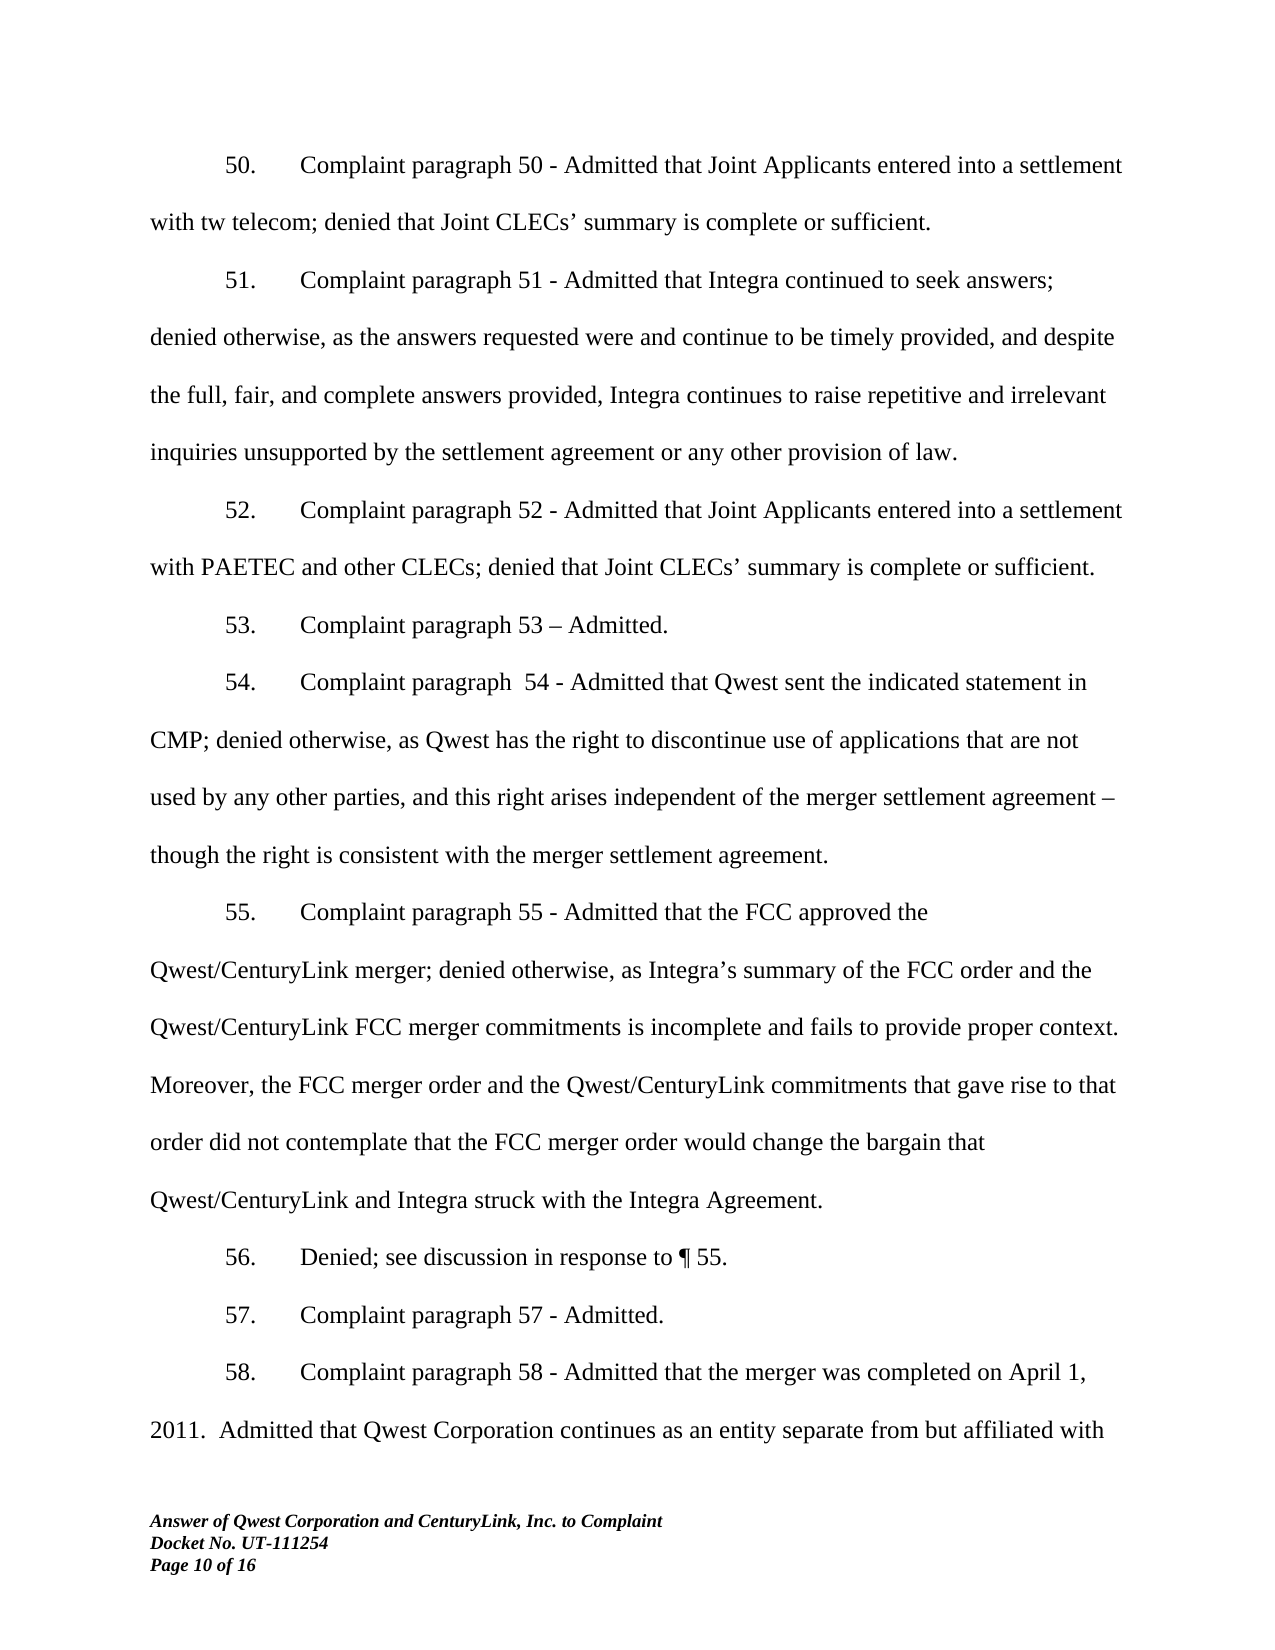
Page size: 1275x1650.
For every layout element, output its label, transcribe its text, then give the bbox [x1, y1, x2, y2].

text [150, 1357, 1125, 1444]
text Complaint paragraph 55 - Admitted that the FCC approved the Qwest/CenturyLink merger; denied otherwise, as Integra’s summary of the FCC order and the Qwest/CenturyLink FCC merger commitments is incomplete and fails to provide proper context. Moreover, the FCC merger order and the Qwest/CenturyLink commitments that gave rise to that order did not contemplate that the FCC merger order would change the bargain that Qwest/CenturyLink and Integra struck with the Integra Agreement. [150, 897, 1125, 1214]
text Complaint paragraph 53 – Admitted. [150, 610, 1125, 639]
text Complaint paragraph 51 - Admitted that Integra continued to seek answers; denied otherwise, as the answers requested were and continue to be timely provided, and despite the full, fair, and complete answers provided, Integra continues to raise repetitive and irrelevant inquiries unsupported by the settlement agreement or any other provision of law. [150, 265, 1125, 466]
text Complaint paragraph 57 - Admitted. [150, 1300, 1125, 1329]
text Complaint paragraph 52 - Admitted that Joint Applicants entered into a settlement with PAETEC and other CLECs; denied that Joint CLECs’ summary is complete or sufficient. [150, 495, 1125, 581]
text Denied; see discussion in response to ¶ 55. [150, 1242, 1125, 1271]
text Complaint paragraph 50 - Admitted that Joint Applicants entered into a settlement with tw telecom; denied that Joint CLECs’ summary is complete or sufficient. [150, 150, 1125, 236]
text Complaint paragraph 54 - Admitted that Qwest sent the indicated statement in CMP; denied otherwise, as Qwest has the right to discontinue use of applications that are not used by any other parties, and this right arises independent of the merger settlement agreement – though the right is consistent with the merger settlement agreement. [150, 667, 1125, 869]
